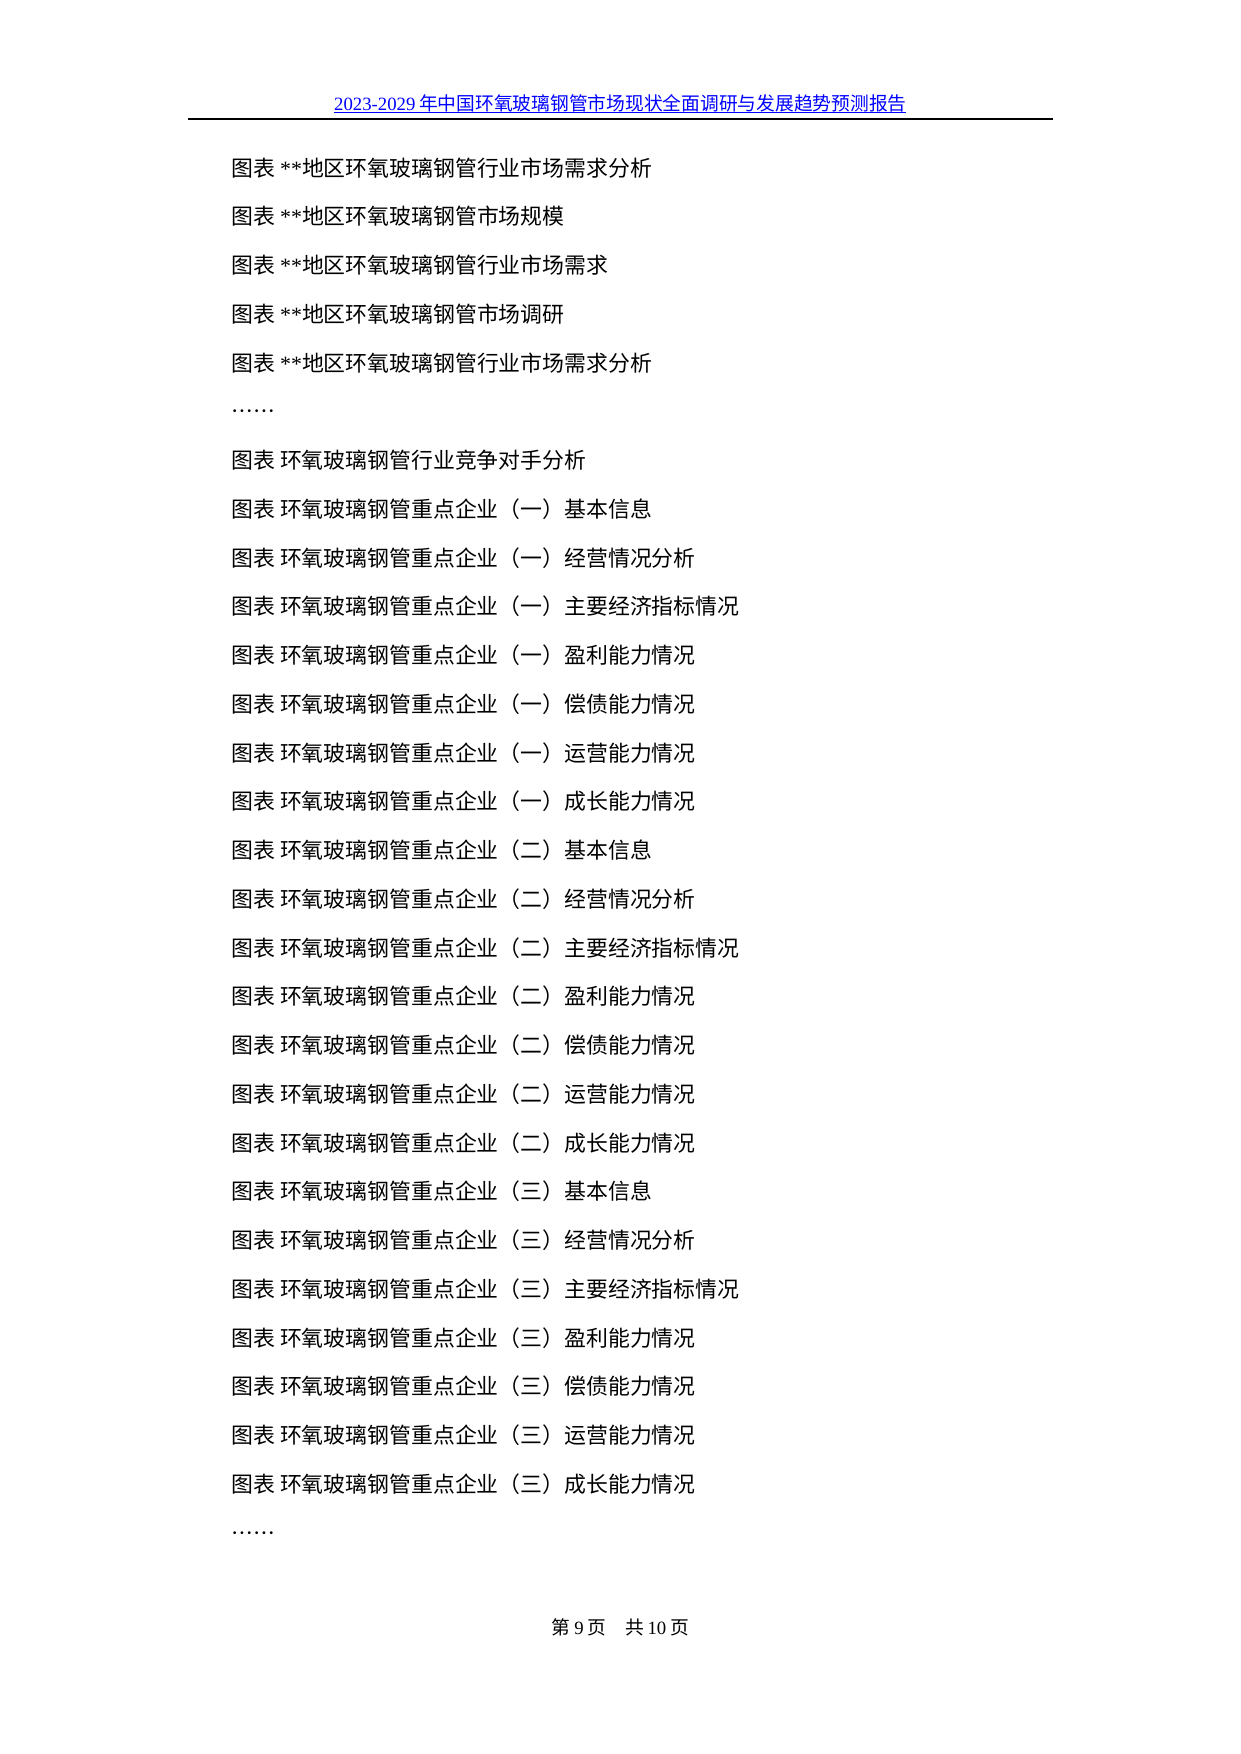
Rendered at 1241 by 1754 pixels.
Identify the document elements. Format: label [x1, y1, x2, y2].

text [187, 150, 1053, 1548]
